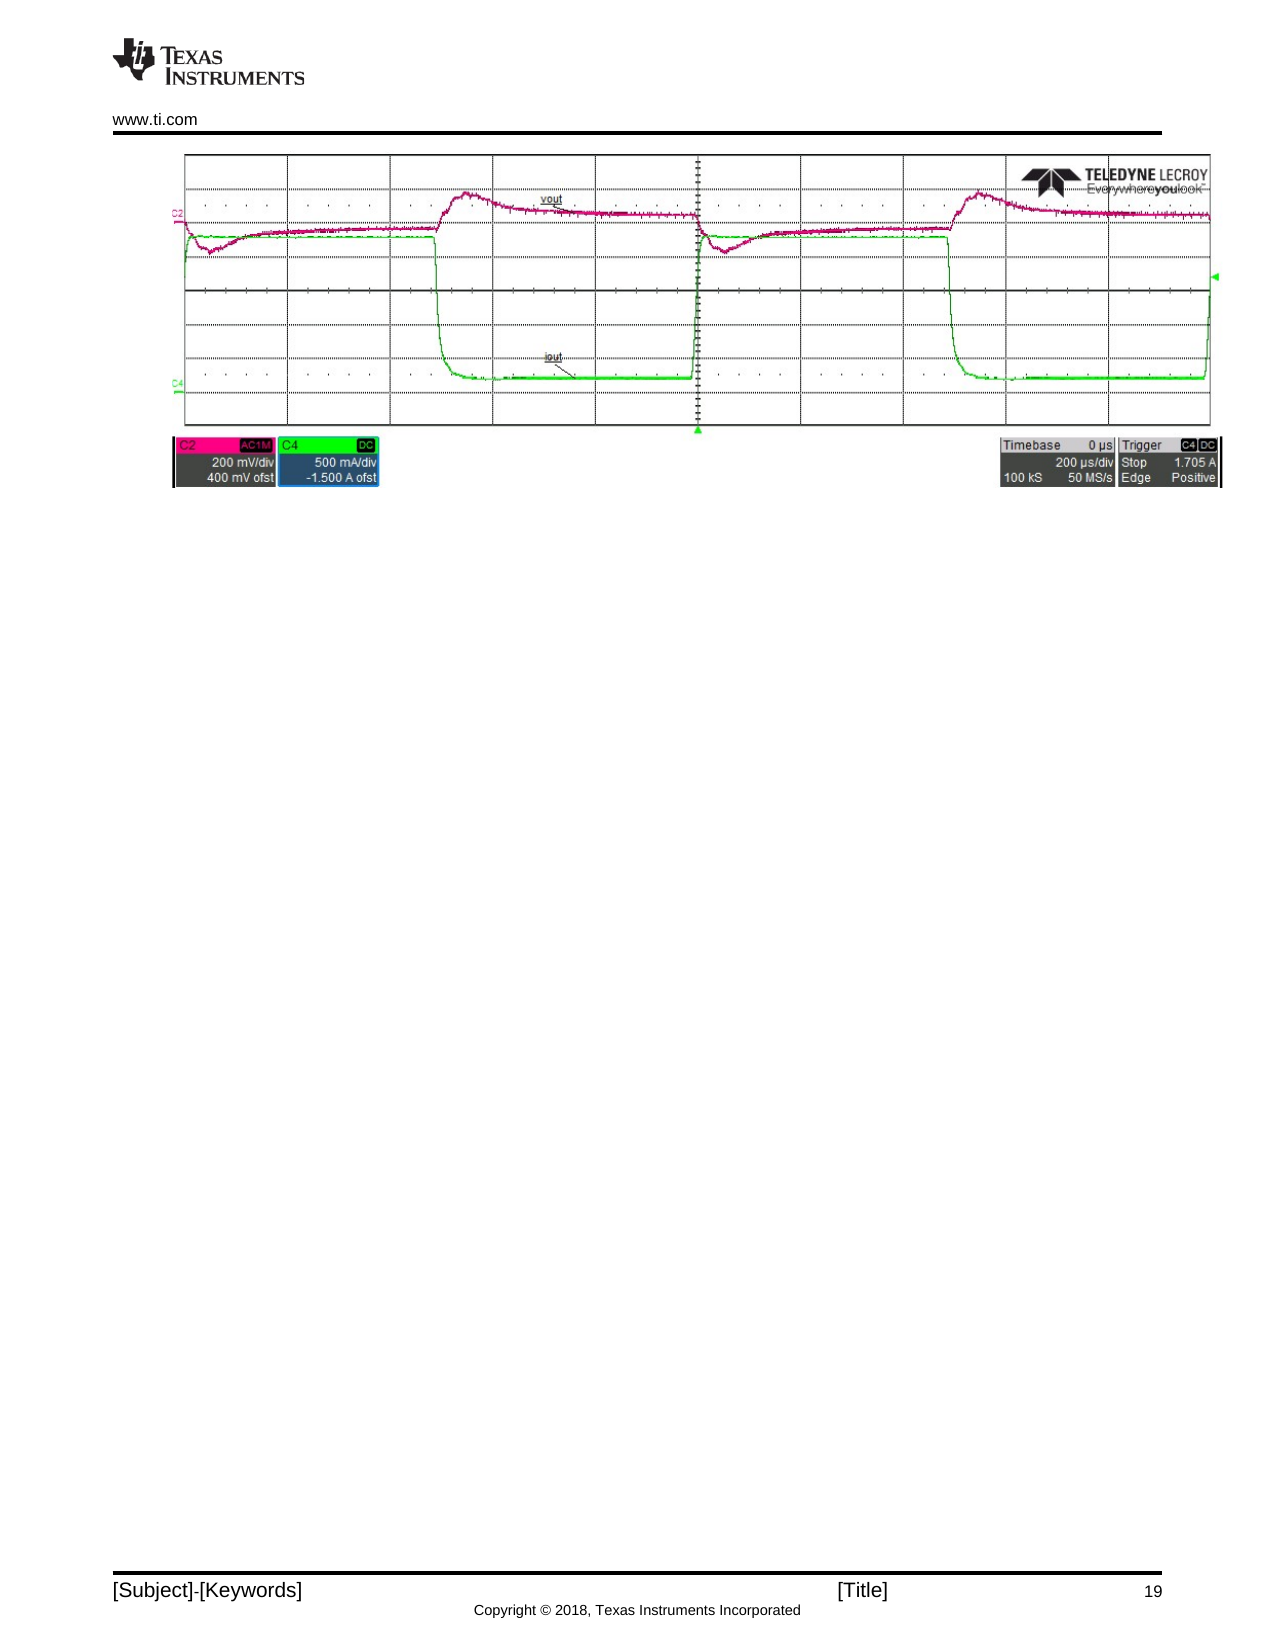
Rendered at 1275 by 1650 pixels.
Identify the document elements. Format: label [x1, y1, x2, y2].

picture [172, 150, 1223, 488]
picture [112, 38, 305, 85]
